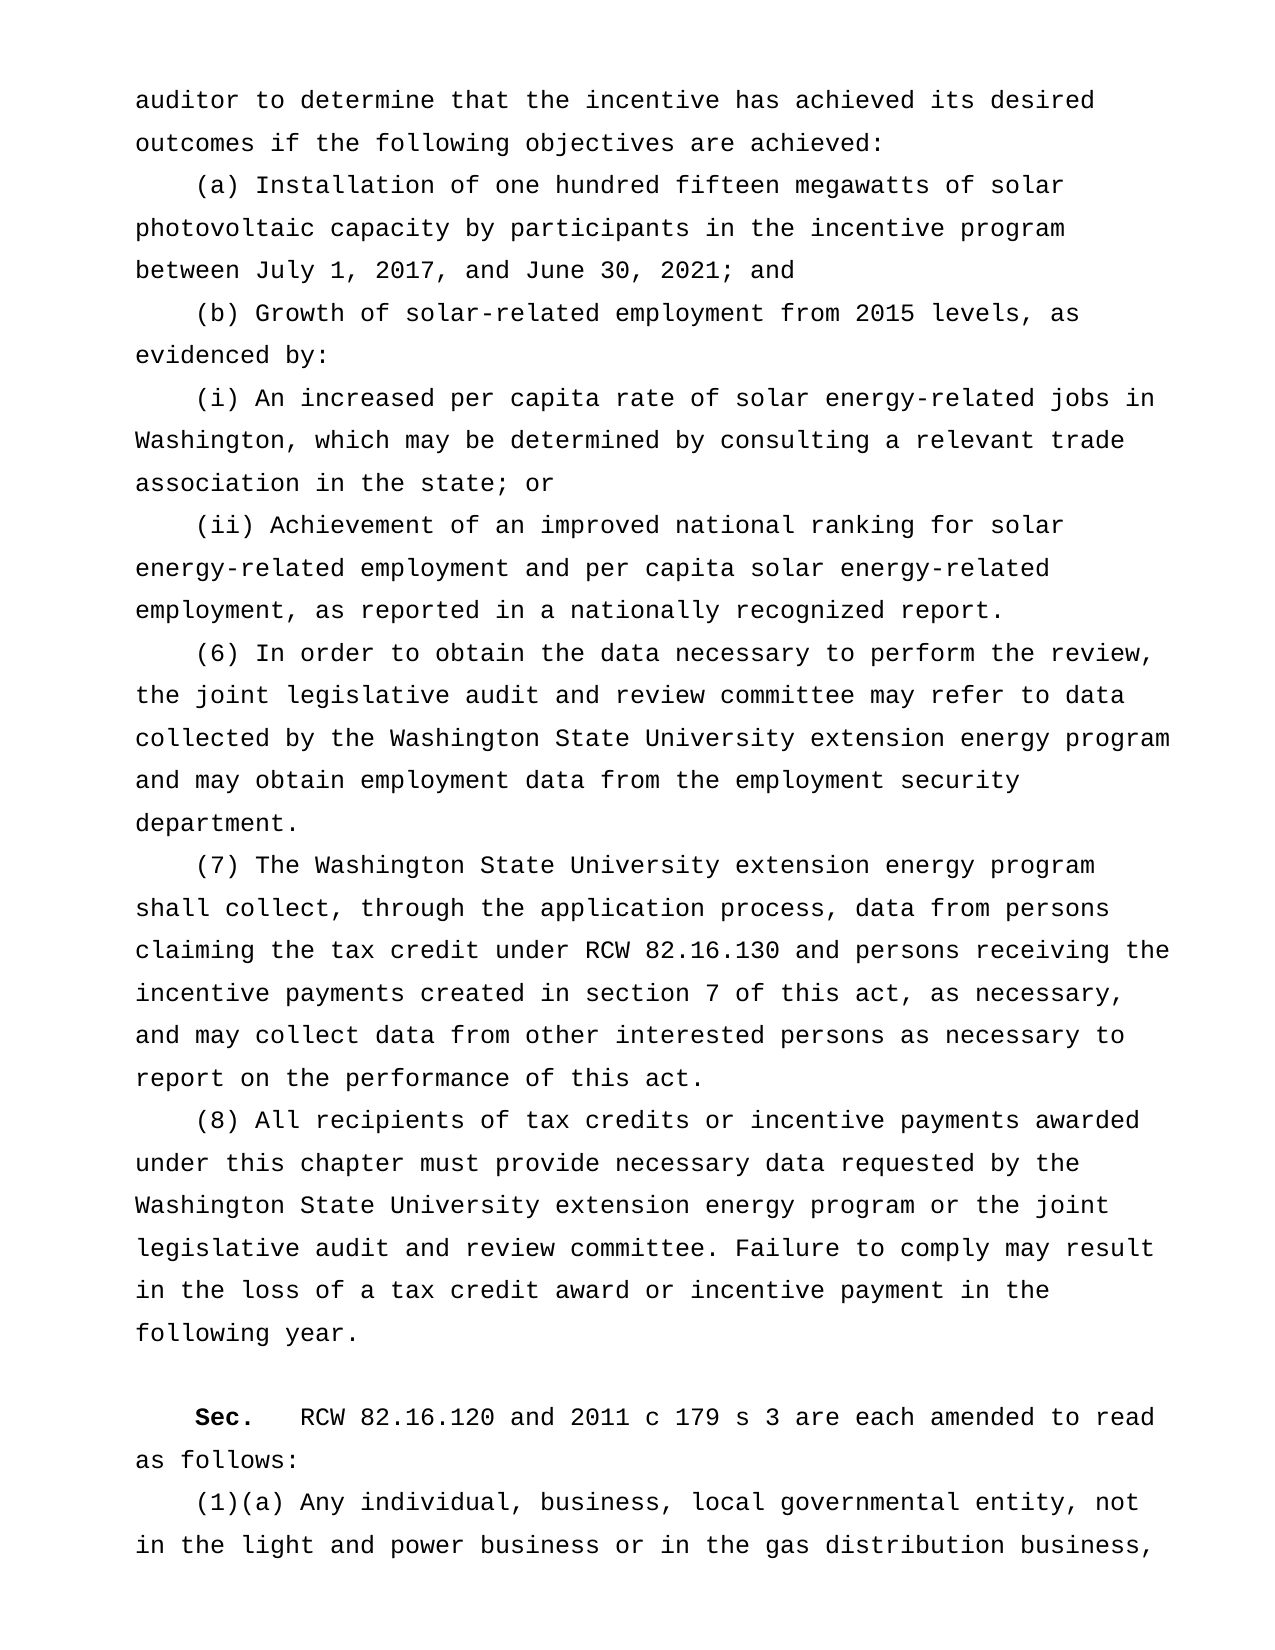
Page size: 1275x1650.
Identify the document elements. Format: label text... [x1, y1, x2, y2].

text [135, 75, 1170, 160]
text (7) The Washington State University extension energy program shall collect, through the application process, data from persons claiming the tax credit under RCW 82.16.130 and persons receiving the incentive payments created in section 7 of this act, as necessary, and may collect data from other interested persons as necessary to report on the performance of this act. [135, 840, 1170, 1095]
text (ii) Achievement of an improved national ranking for solar energy-related employment and per capita solar energy-related employment, as reported in a nationally recognized report. [135, 500, 1170, 627]
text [135, 1477, 1170, 1562]
text (8) All recipients of tax credits or incentive payments awarded under this chapter must provide necessary data requested by the Washington State University extension energy program or the joint legislative audit and review committee. Failure to comply may result in the loss of a tax credit award or incentive payment in the following year. [135, 1095, 1170, 1350]
text (b) Growth of solar-related employment from 2015 levels, as evidenced by: [135, 287, 1170, 372]
text (6) In order to obtain the data necessary to perform the review, the joint legislative audit and review committee may refer to data collected by the Washington State University extension energy program and may obtain employment data from the employment security department. [135, 627, 1170, 840]
text (a) Installation of one hundred fifteen megawatts of solar photovoltaic capacity by participants in the incentive program between July 1, 2017, and June 30, 2021; and [135, 160, 1170, 287]
text (i) An increased per capita rate of solar energy-related jobs in Washington, which may be determined by consulting a relevant trade association in the state; or [135, 372, 1170, 500]
text Sec. RCW 82.16.120 and 2011 c 179 s 3 are each amended to read as follows: [135, 1392, 1170, 1477]
